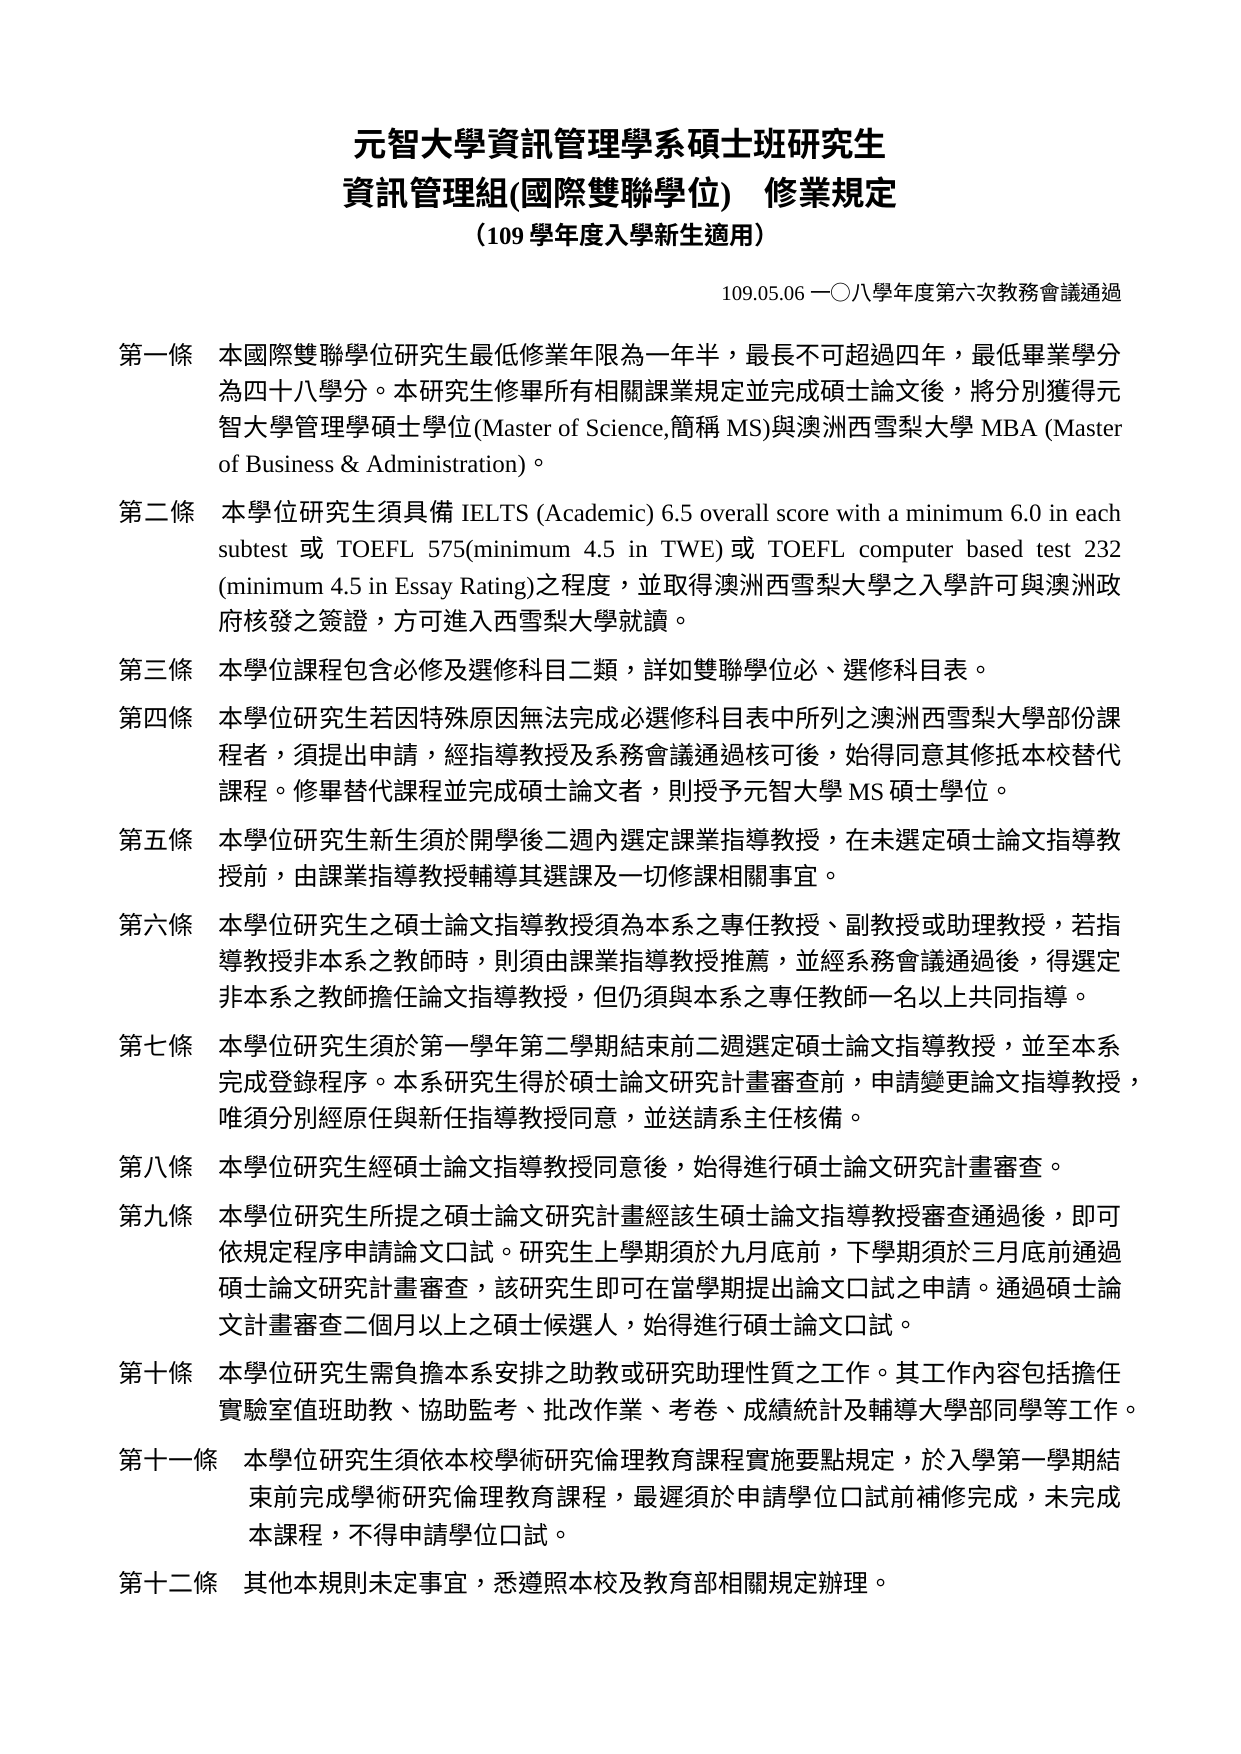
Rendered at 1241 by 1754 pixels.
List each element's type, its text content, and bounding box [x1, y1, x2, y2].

text 資訊管理組(國際雙聯學位) 修業規定 [118, 166, 1122, 214]
text 第五條 本學位研究生新生須於開學後二週內選定課業指導教授，在未選定碩士論教授前，由課業指導教授輔導其選課及一切修課相關事宜。 [118, 820, 1122, 893]
text 第一條 本國際雙聯學位研究生最低修業年限為一年半，最長不可超過四年，最低畢業學分為四十八學分。本研究生修畢所有相關課業規定並完成碩士論文後，將分別獲得元智大學管理學碩士學位(Master of Science,簡稱MS)與澳洲西雪梨大學MBA (Master of Business & Administration)。 [118, 335, 1122, 480]
text 第九條 本學位研究生所提之碩士論文研究計畫經該生碩士論文指導教授審查通過後，即可依規定程序申請論文口試。研究生上學期須於九月底前，下學期須於三月底前通過碩士論文研究計畫審查，該研究生即可在當學期提出論文口試之申請。通過碩士論文計畫審查二個月以上之碩士候選人，始得進行碩士論文口試。 [118, 1196, 1122, 1341]
text 第二條 本學位研究生須具備IELTS (Academic) 6.5 overall score with a minimum each subtest或TOEFL 575(minimum TWE)或TOEFL computer based test 232 (minimum Essay Rating)之程度，並取得澳洲西雪梨大學之入學許可與澳洲政府核發之簽證，方可進入西雪梨大學就讀。 [118, 493, 1122, 638]
text （109學年度入學新生適用） [118, 214, 1122, 252]
text 109.05.06 一○八學年度第六次教務會議通過 [118, 276, 1122, 306]
text 第七條 本學位研究生須於第一學年第二學期結束前二週選定碩士論教授，並至本系完成登錄程序。本系研究生得於碩士論文研究計畫審查前，申請變更論教授，唯須分別經原任與新教授同意，並送請系主任核備。 [118, 1026, 1122, 1135]
text 第三條 本學位課程包含必修及選修科目二類，詳如雙聯學位必、選修科目表。 [118, 650, 1122, 686]
text 第六條 本學位研究生之碩士論教授須為本系之專教授、副教授或助理教授，若指導教授非本系之教師時，則須由課業指導教授推薦，並經系務會議通過後，得選定非本系之教師擔任論教授，但仍須與本系之專任教師一名以上共同指導。 [118, 905, 1122, 1014]
text 第十一條 本學位研究生須依本校學術研究倫理教育課程實施要點規定，於入學第一學期結束前完成學術研究倫理教育課程，最遲須於申請學位口試前補修完成，未完成本課程，不得申請學位口試。 [118, 1439, 1122, 1551]
text 第八條 本學位研究生經碩士論文指導教授同意後，始得進行碩士論文研究計畫審查。 [118, 1148, 1122, 1184]
text 元智大學碩士班研究生 [118, 118, 1122, 166]
text 第十條 本學位研究生需負擔本系安排之助教或研究助理性質之工作。其工作內容包括擔任實驗室值班助教、協助監考、批改作業、考卷、成績統計及輔導大學部同學等工作。 [118, 1354, 1122, 1426]
text 第四條 本學位研究生若因特殊原因無法完成必選修科目表中所列之澳洲西雪梨大學部份課程者，須提出申請，經指導教授及系務會議通過核可後，始得同意其修抵本校替代課程。修畢替代課程並完成碩士論文者，則授予元智大學MS碩士學位。 [118, 699, 1122, 808]
text 第十二條 其他本規則未定事宜，悉遵照本校及教育部相關規定辦理。 [118, 1564, 1122, 1600]
